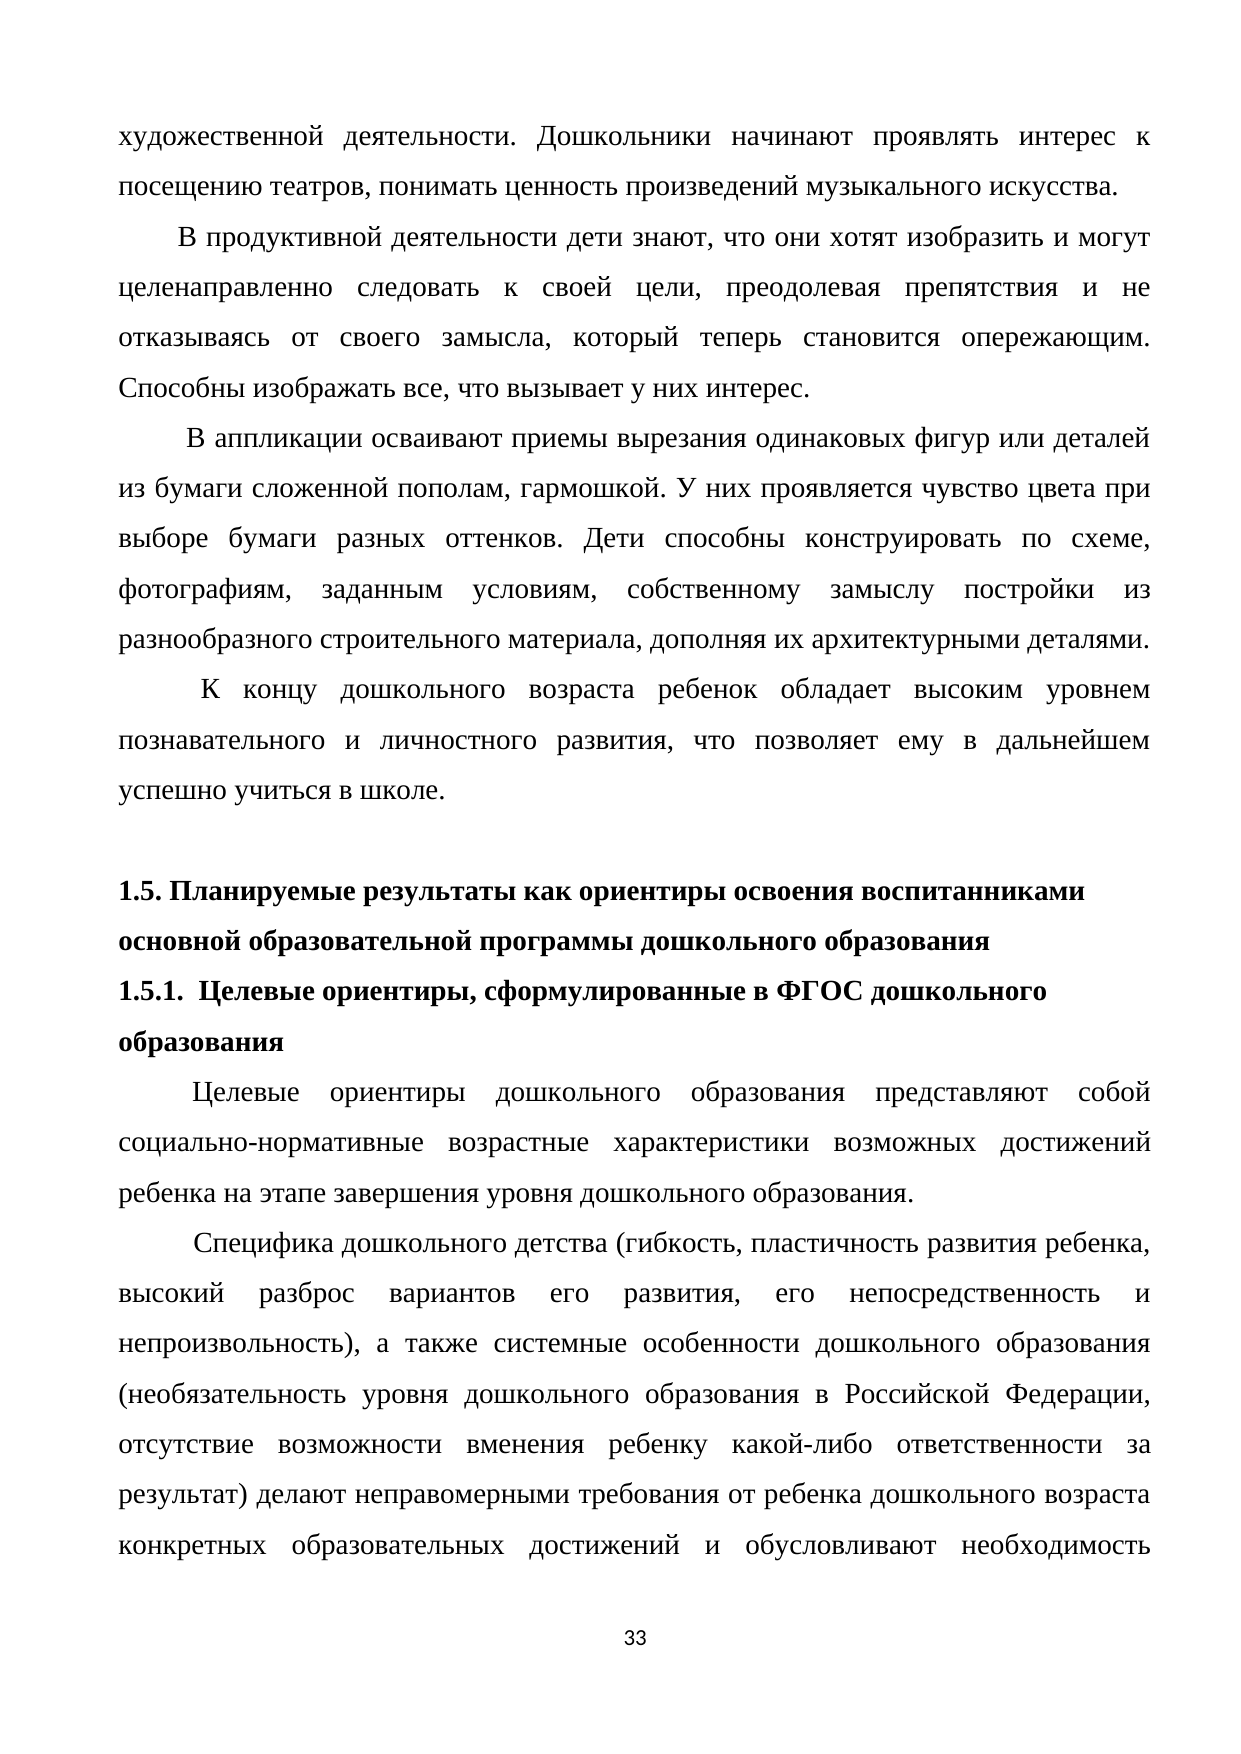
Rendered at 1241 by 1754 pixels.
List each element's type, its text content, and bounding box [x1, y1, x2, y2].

text В продуктивной деятельности дети знают, что они хотят изобразить и могут целенаправленно следовать к своей цели, преодолевая препятствия и не отказываясь от своего замысла, который теперь становится опережающим. Способны изображать все, что вызывает у них интерес. [118, 219, 1152, 403]
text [118, 118, 1152, 202]
text В аппликации осваивают приемы вырезания одинаковых фигур или деталей из бумаги сложенной пополам, гармошкой. У них проявляется чувство цвета при выборе бумаги разных оттенков. Дети способны конструировать по схеме, фотографиям, заданным условиям, собственному замыслу постройки из разнообразного строительного материала, дополняя их архитектурными деталями. [118, 420, 1152, 655]
text К концу дошкольного возраста ребенок обладает высоким уровнем познавательного и личностного развития, что позволяет ему в дальнейшем успешно учиться в школе. [118, 672, 1152, 806]
text Целевые ориентиры дошкольного образования представляют собой социально-нормативные возрастные характеристики возможных достижений ребенка на этапе завершения уровня дошкольного образования. [118, 1074, 1152, 1208]
text 1.5. Планируемые результаты как ориентиры освоения воспитанниками основной образовательной программы дошкольного образования [118, 873, 1152, 957]
text 1.5.1. Целевые ориентиры, сформулированные в ФГОС дошкольного образования [118, 973, 1152, 1057]
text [118, 1225, 1152, 1560]
